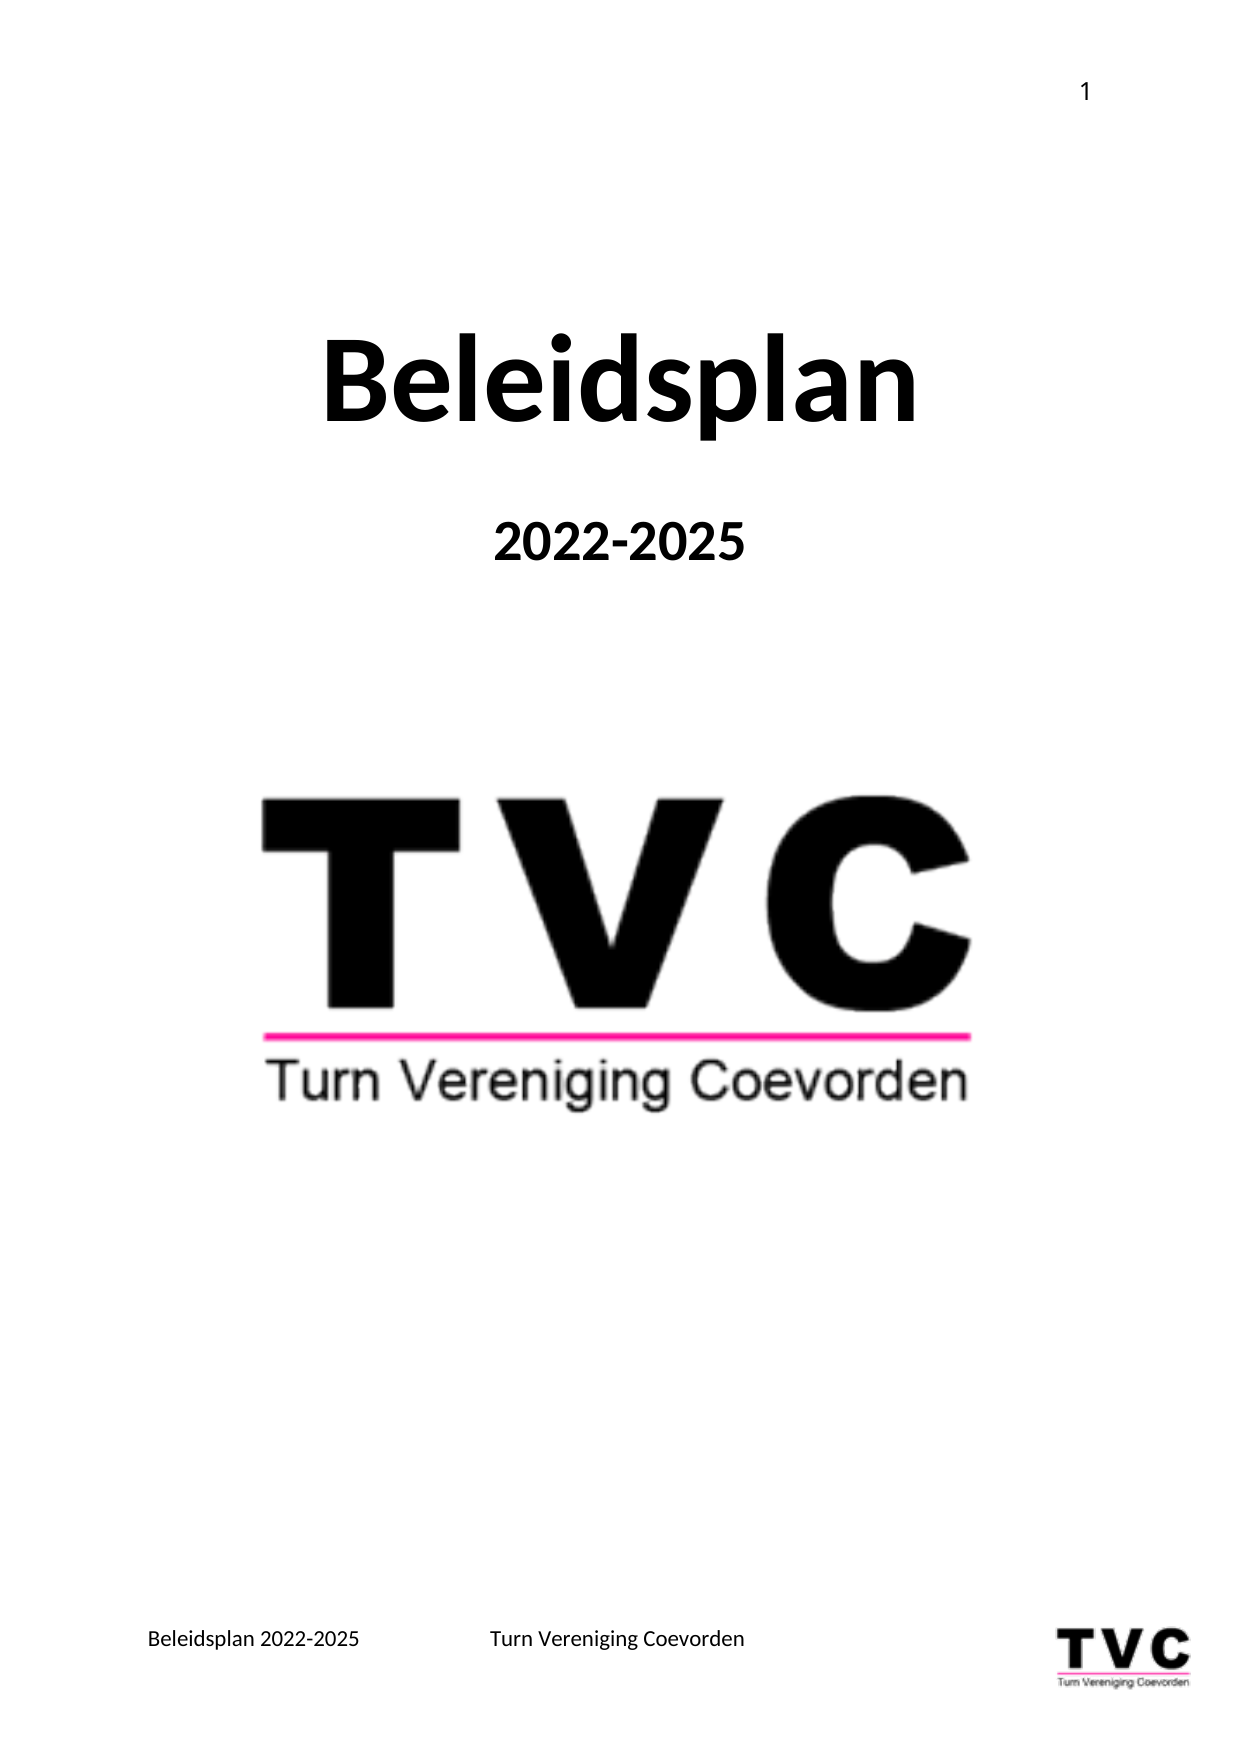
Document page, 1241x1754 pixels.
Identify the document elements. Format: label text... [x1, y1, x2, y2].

text 2022-2025 [148, 504, 1093, 575]
picture [1054, 1625, 1194, 1691]
picture [246, 780, 994, 1127]
text Beleidsplan [148, 300, 1093, 453]
